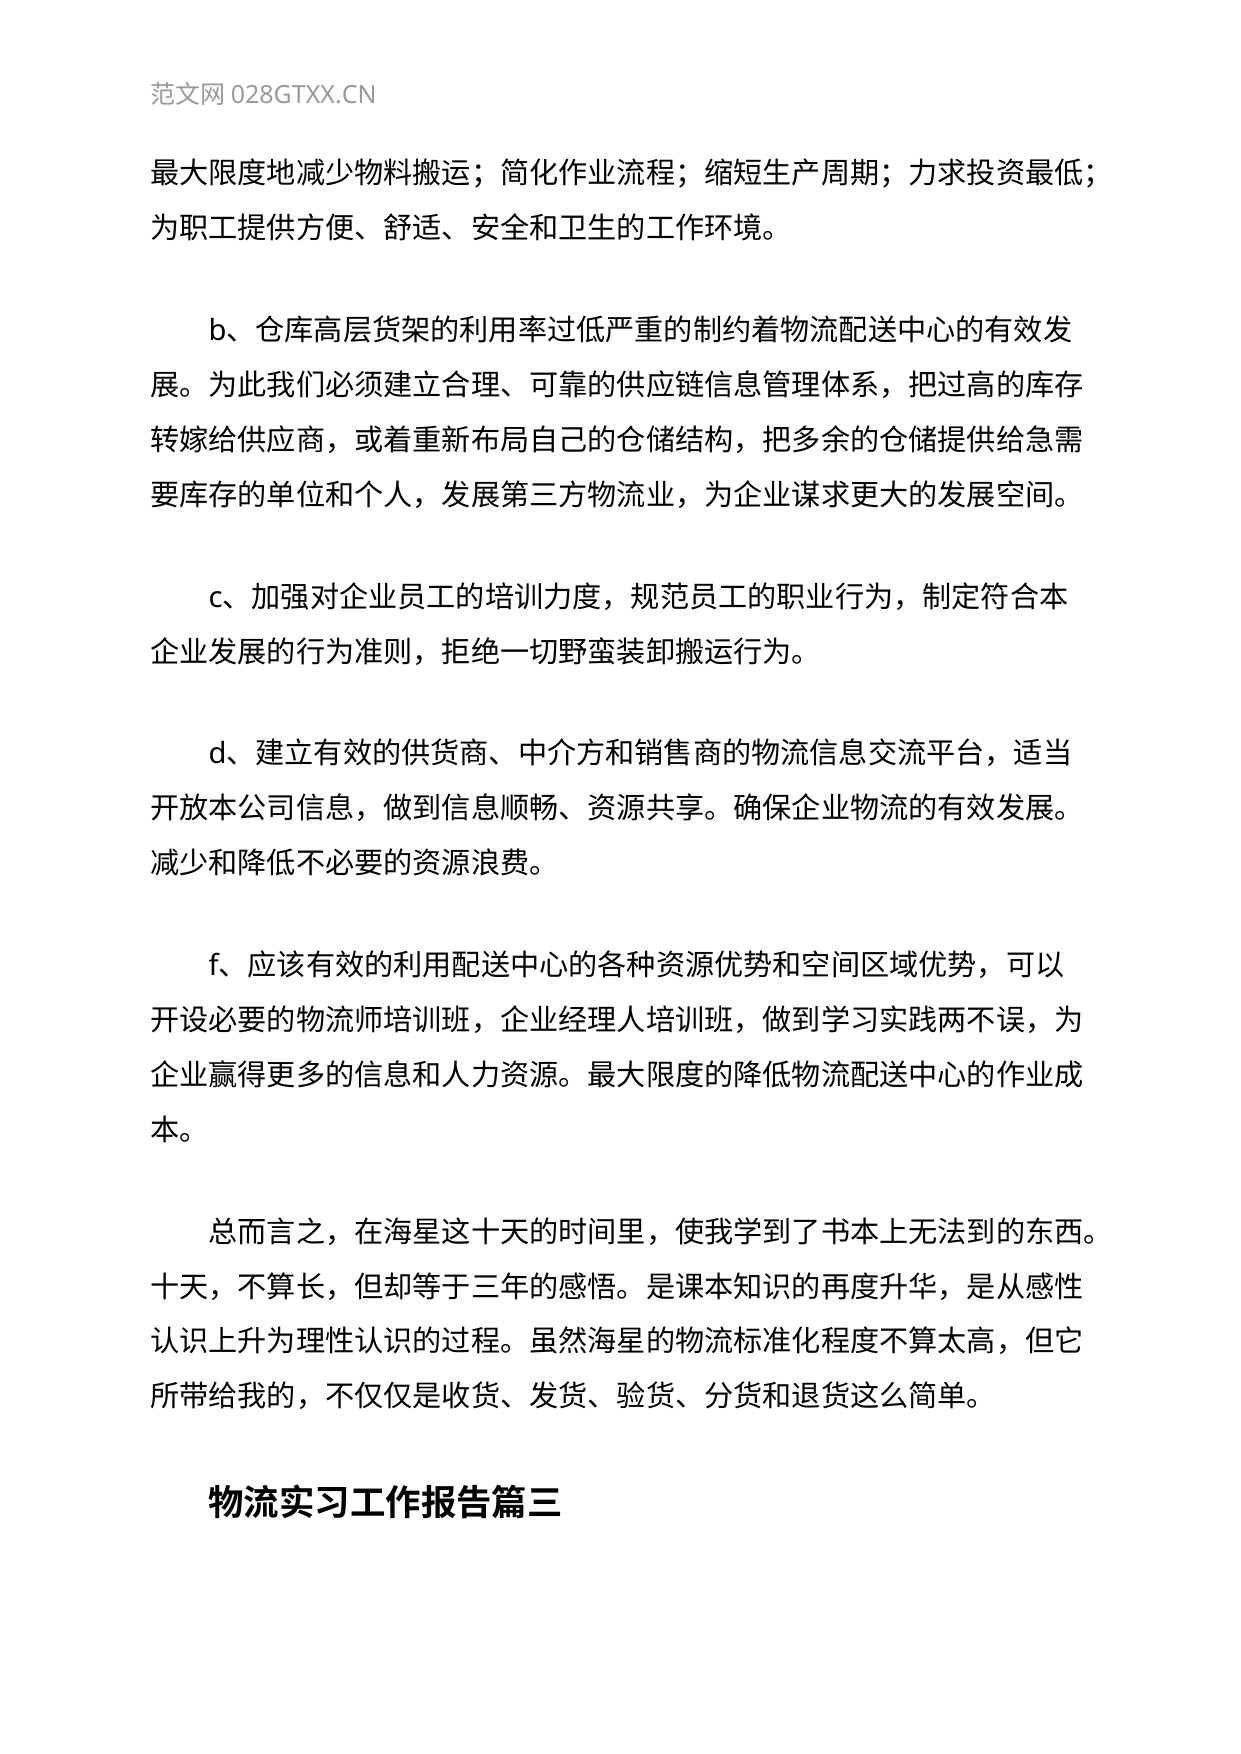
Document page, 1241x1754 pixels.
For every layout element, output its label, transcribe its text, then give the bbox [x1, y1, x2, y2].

text f、应该有效的利用配送中心的各种资源优势和空间区域优势，可以开设必要的物流师培训班，企业经理人培训班，做到学习实践两不误，为企业赢得更多的信息和人力资源。最大限度的降低物流配送中心的作业成本。 [150, 942, 1090, 1149]
text b、仓库高层货架的利用率过低严重的制约着物流配送中心的有效发展。为此我们必须建立合理、可靠的供应链信息管理体系，把过高的库存转嫁给供应商，或着重新布局自己的仓储结构，把多余的仓储提供给急需要库存的单位和个人，发展第三方物流业，为企业谋求更大的发展空间。 [150, 307, 1090, 514]
text 物流实习工作报告篇三 [150, 1475, 1090, 1526]
text c、加强对企业员工的培训力度，规范员工的职业行为，制定符合本企业发展的行为准则，拒绝一切野蛮装卸搬运行为。 [150, 573, 1090, 671]
text d、建立有效的供货商、中介方和销售商的物流信息交流平台，适当开放本公司信息，做到信息顺畅、资源共享。确保企业物流的有效发展。减少和降低不必要的资源浪费。 [150, 730, 1090, 882]
text 总而言之，在海星这十天的时间里，使我学到了书本上无法到的东西。十天，不算长，但却等于三年的感悟。是课本知识的再度升华，是从感性认识上升为理性认识的过程。虽然海星的物流标准化程度不算太高，但它所带给我的，不仅仅是收货、发货、验货、分货和退货这么简单。 [150, 1208, 1090, 1415]
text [150, 150, 1090, 247]
